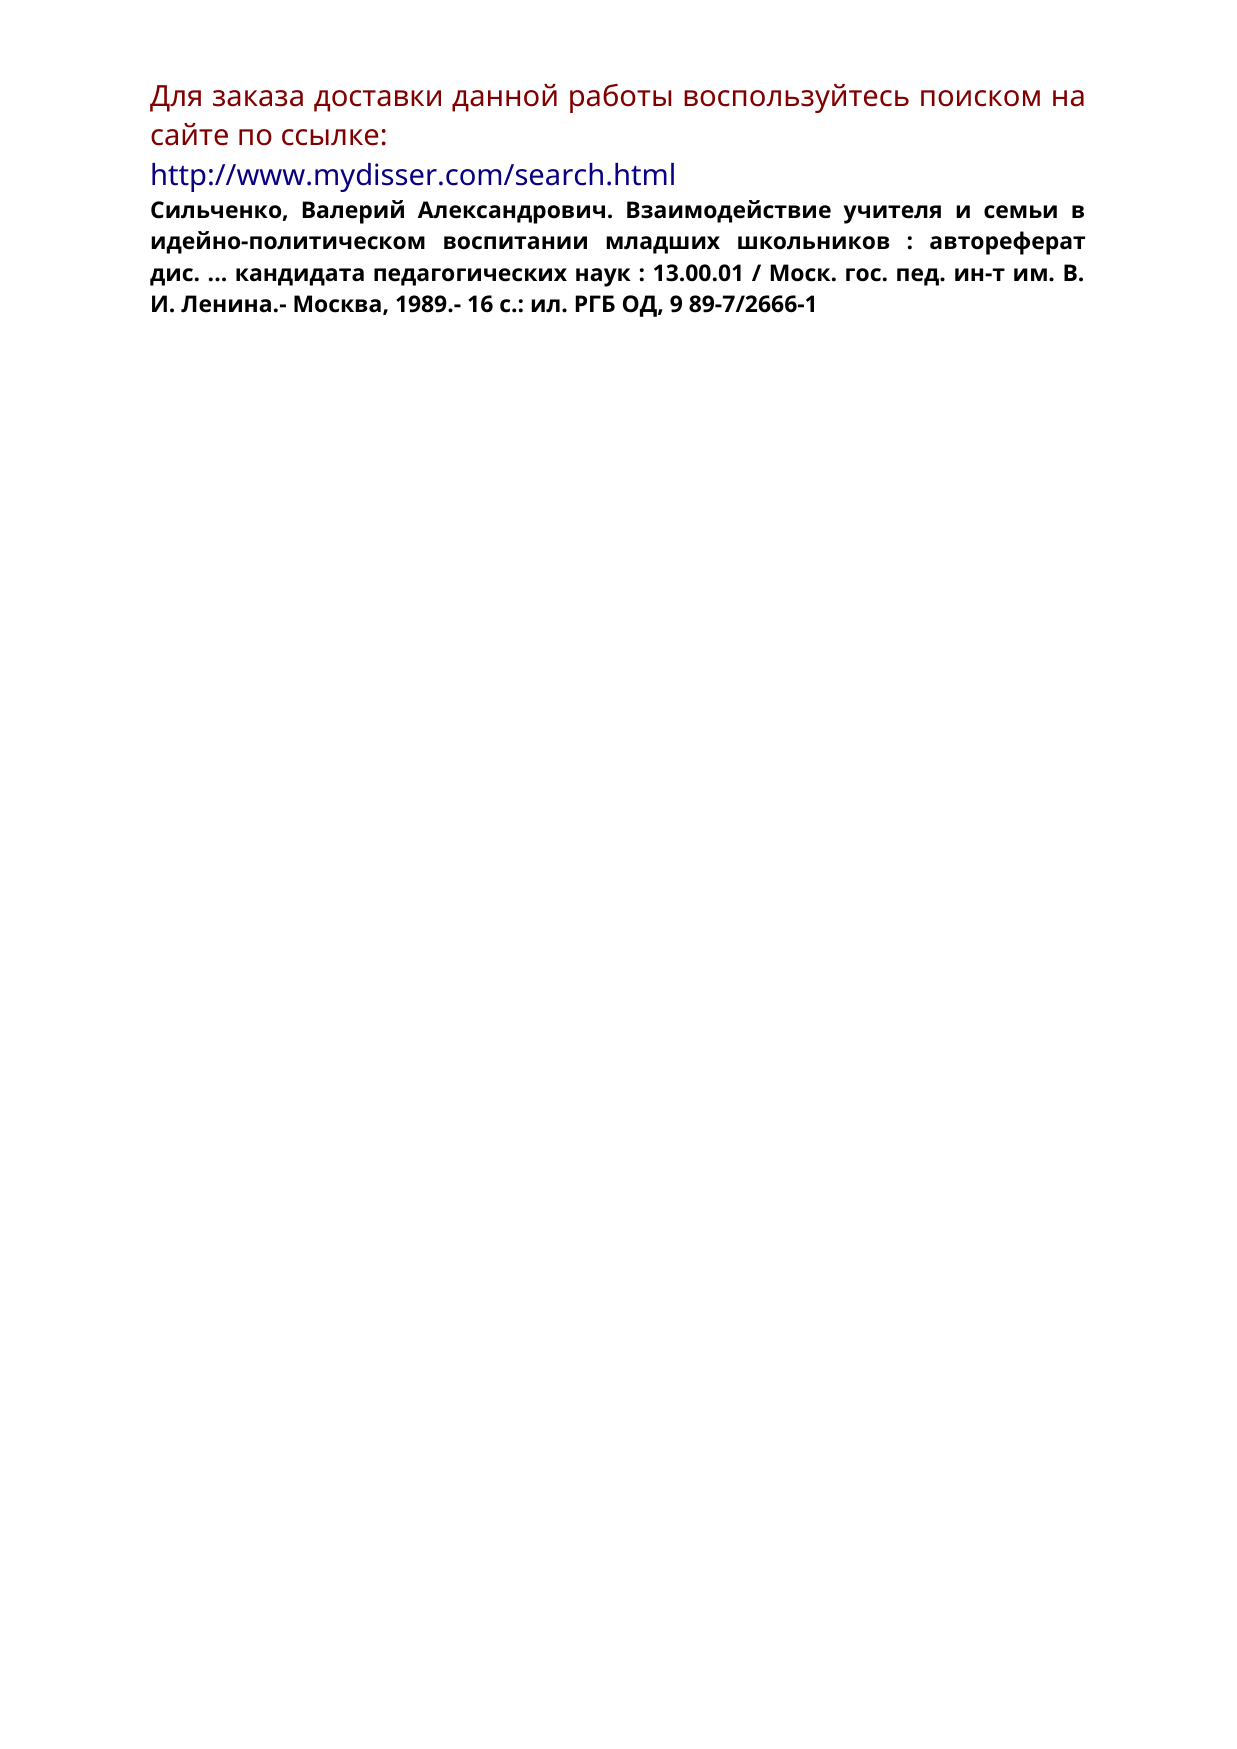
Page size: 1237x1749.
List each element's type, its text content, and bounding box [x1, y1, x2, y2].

text Сильченко, Валерий Александрович. Взаимодействие учителя и семьи в идейно-политическом воспитании младших школьников : автореферат дис. ... кандидата педагогических наук : 13.00.01 / Моск. гос. пед. ин-т им. В. И. Ленина.- Москва, 1989.- 16 с.: ил. РГБ ОД, 9 89-7/2666-1 [150, 194, 1086, 319]
